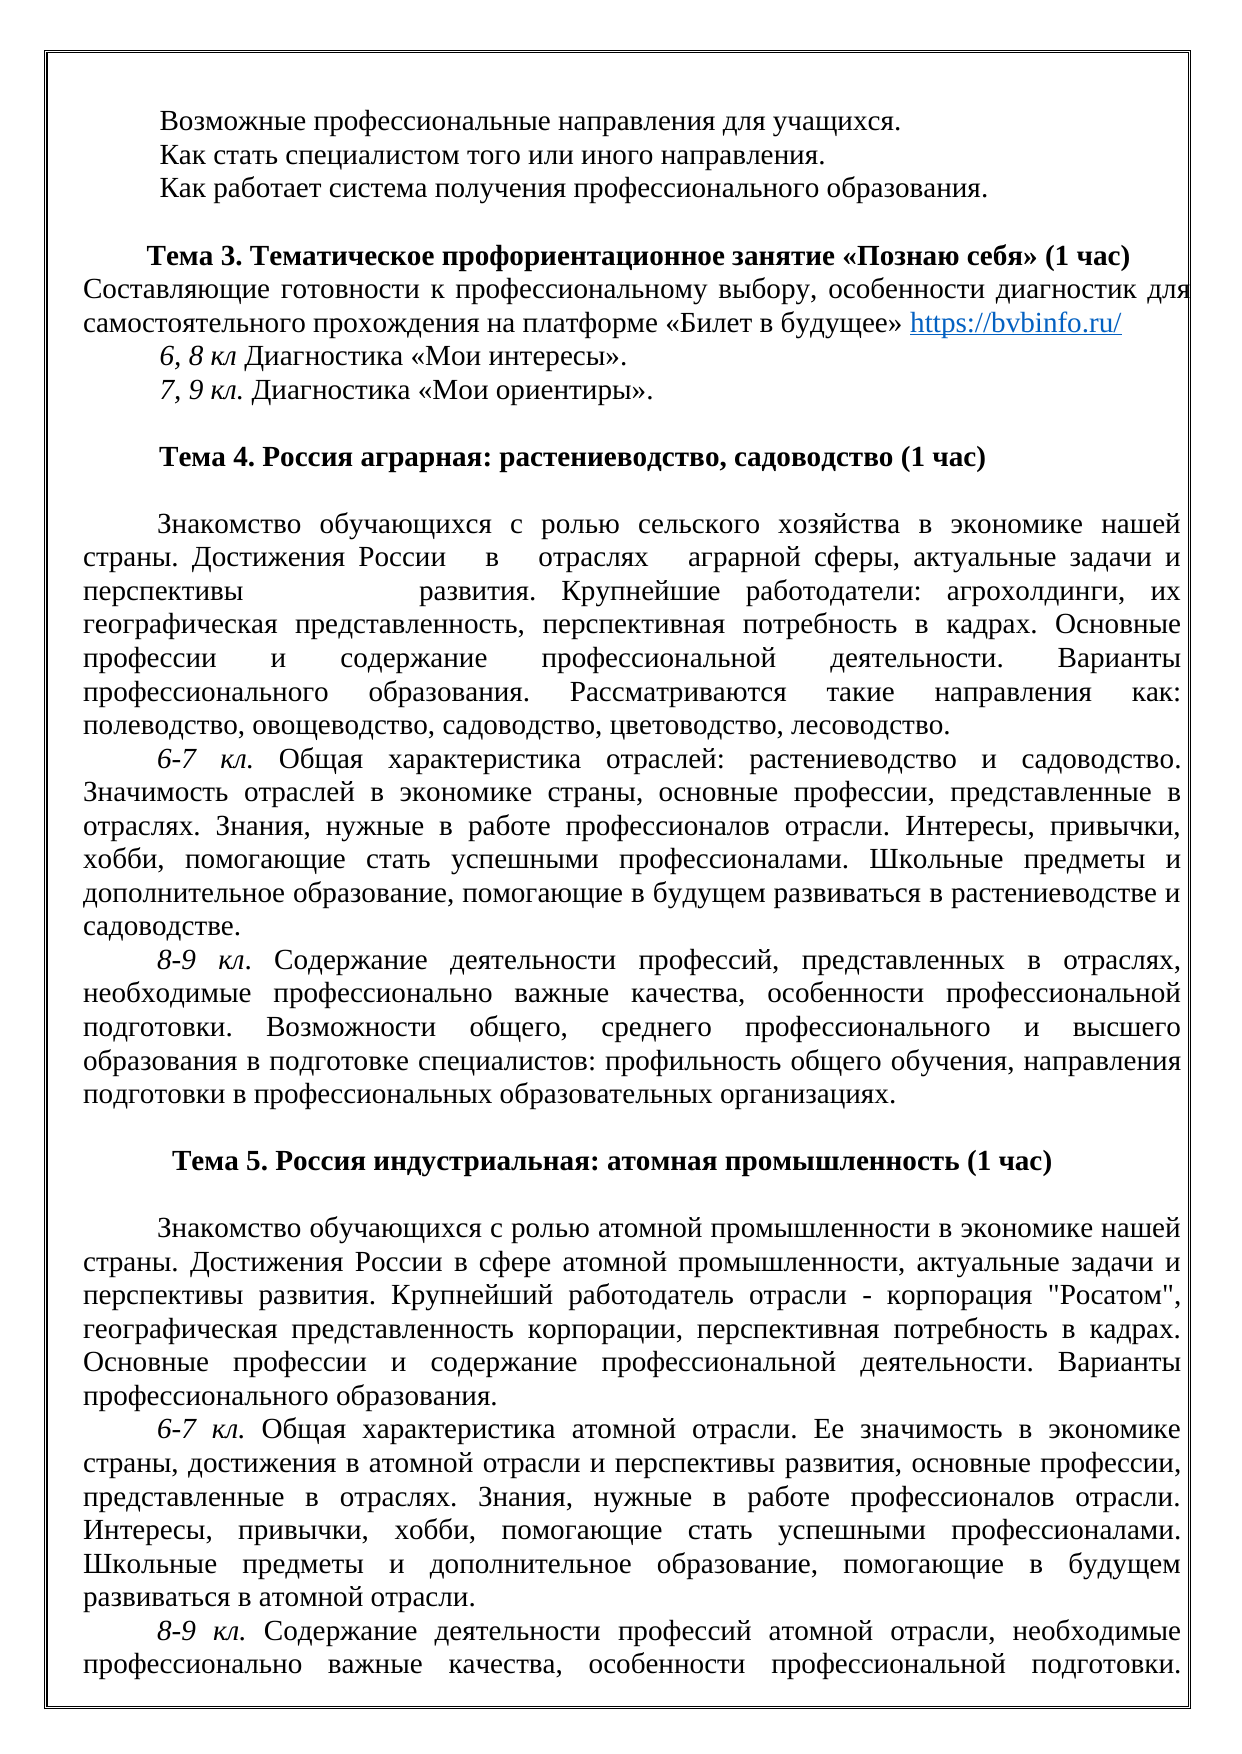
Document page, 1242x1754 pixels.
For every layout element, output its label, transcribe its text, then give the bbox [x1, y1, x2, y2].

text Как работает система получения профессионального образования. [159, 171, 1182, 204]
text 6-7 кл. Общая характеристика отраслей: растениеводство и садоводство. Значимость отраслей в экономике страны, основные профессии, представленные в отраслях. Знания, нужные в работе профессионалов отрасли. Интересы, привычки, хобби, помогающие стать успешными профессионалами. Школьные предметы и дополнительное образование, помогающие в будущем развиваться в растениеводстве и садоводстве. [83, 741, 1182, 942]
text 6-7 кл. Общая характеристика атомной отрасли. Ее значимость в экономике страны, достижения в атомной отрасли и перспективы развития, основные профессии, представленные в отраслях. Знания, нужные в работе профессионалов отрасли. Интересы, привычки, хобби, помогающие стать успешными профессионалами. Школьные предметы и дополнительное образование, помогающие в будущем развиваться в атомной отрасли. [83, 1412, 1182, 1613]
text Знакомство обучающихся с ролью сельского хозяйства в экономике нашей страны. Достижения России в отраслях аграрной сферы, актуальные задачи и перспективы развития. Крупнейшие работодатели: агрохолдинги, их географическая представленность, перспективная потребность в кадрах. Основные профессии и содержание профессиональной деятельности. Варианты профессионального образования. Рассматриваются такие направления как: полеводство, овощеводство, садоводство, цветоводство, лесоводство. [83, 506, 1182, 741]
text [83, 1613, 1182, 1680]
text Как стать специалистом того или иного направления. [159, 137, 1182, 171]
subtitle Тема 4. Россия аграрная: растениеводство, садоводство (1 час) [159, 439, 1188, 472]
text Составляющие готовности к профессиональному выбору, особенности диагностик для самостоятельного прохождения на платформе «Билет в будущее» https://bvbinfo.ru/ [83, 271, 1188, 338]
text 8-9 кл. Содержание деятельности профессий, представленных в отраслях, необходимые профессионально важные качества, особенности профессиональной подготовки. Возможности общего, среднего профессионального и высшего образования в подготовке специалистов: профильность общего обучения, направления подготовки в профессиональных образовательных организациях. [83, 942, 1182, 1110]
text Возможные профессиональные направления для учащихся. [159, 103, 1182, 137]
text 7, 9 кл. Диагностика «Мои ориентиры». [159, 372, 1182, 405]
text 6, 8 кл Диагностика «Мои интересы». [159, 338, 1182, 372]
subtitle Тема 3. Тематическое профориентационное занятие «Познаю себя» (1 час) [85, 238, 1188, 271]
text Знакомство обучающихся с ролью атомной промышленности в экономике нашей страны. Достижения России в сфере атомной промышленности, актуальные задачи и перспективы развития. Крупнейший работодатель отрасли - корпорация "Росатом", географическая представленность корпорации, перспективная потребность в кадрах. Основные профессии и содержание профессиональной деятельности. Варианты профессионального образования. [83, 1210, 1182, 1412]
subtitle Тема 5. Россия индустриальная: атомная промышленность (1 час) [75, 1143, 1150, 1177]
